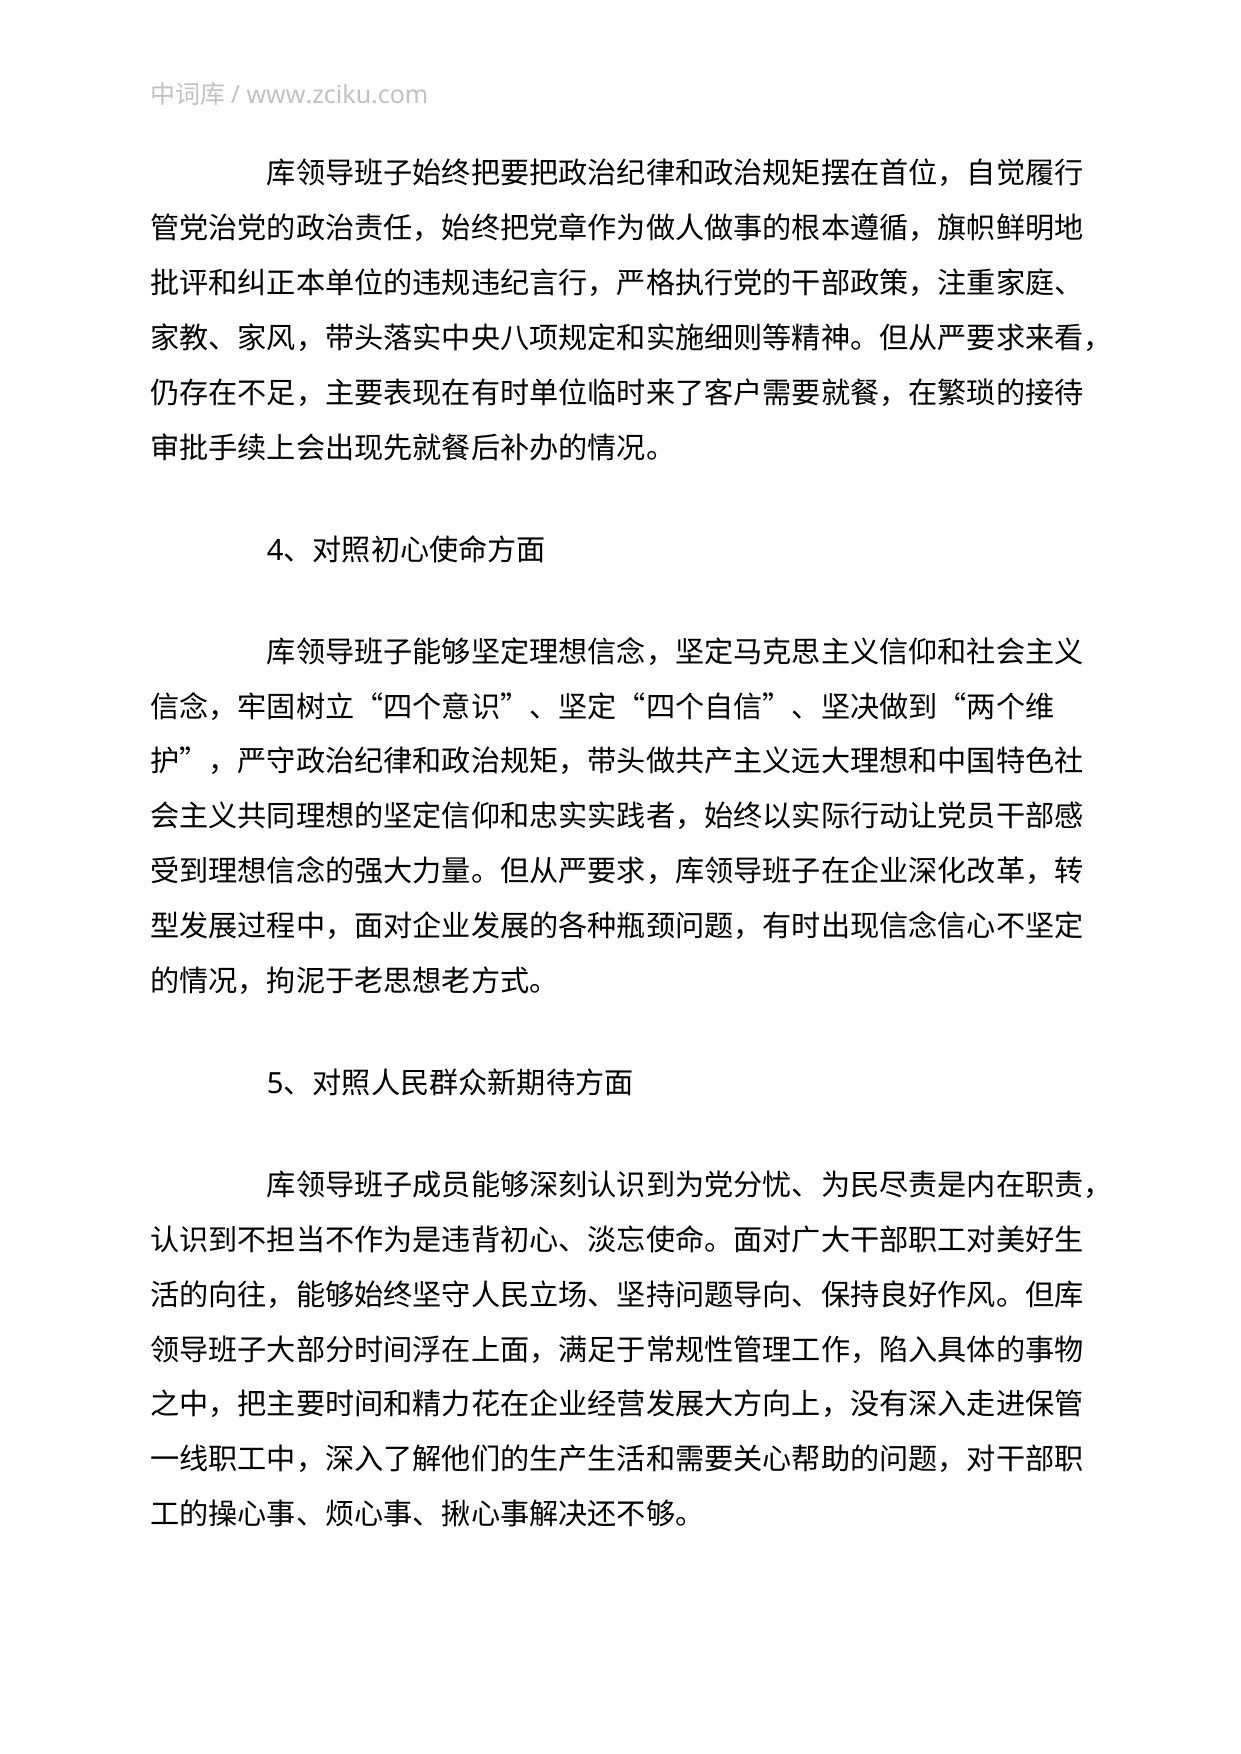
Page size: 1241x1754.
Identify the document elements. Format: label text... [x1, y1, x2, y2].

text 5、对照人民群众新期待方面 [150, 1059, 1090, 1102]
text 库领导班子能够坚定理想信念，坚定马克思主义信仰和社会主义信念，牢固树立“四个意识”、坚定“四个自信”、坚决做到“两个维护”，严守政治纪律和政治规矩，带头做共产主义远大理想和中国特色社会主义共同理想的坚定信仰和忠实实践者，始终以实际行动让党员干部感受到理想信念的强大力量。但从严要求，库领导班子在企业深化改革，转型发展过程中，面对企业发展的各种瓶颈问题，有时出现信念信心不坚定的情况，拘泥于老思想老方式。 [150, 628, 1090, 1000]
text 库领导班子始终把要把政治纪律和政治规矩摆在首位，自觉履行管党治党的政治责任，始终把党章作为做人做事的根本遵循，旗帜鲜明地批评和纠正本单位的违规违纪言行，严格执行党的干部政策，注重家庭、家教、家风，带头落实中央八项规定和实施细则等精神。但从严要求来看，仍存在不足，主要表现在有时单位临时来了客户需要就餐，在繁琐的接待审批手续上会出现先就餐后补办的情况。 [150, 150, 1090, 467]
text 4、对照初心使命方面 [150, 526, 1090, 569]
text 库领导班子成员能够深刻认识到为党分忧、为民尽责是内在职责，认识到不担当不作为是违背初心、淡忘使命。面对广大干部职工对美好生活的向往，能够始终坚守人民立场、坚持问题导向、保持良好作风。但库领导班子大部分时间浮在上面，满足于常规性管理工作，陷入具体的事物之中，把主要时间和精力花在企业经营发展大方向上，没有深入走进保管一线职工中，深入了解他们的生产生活和需要关心帮助的问题，对干部职工的操心事、烦心事、揪心事解决还不够。 [150, 1161, 1090, 1533]
